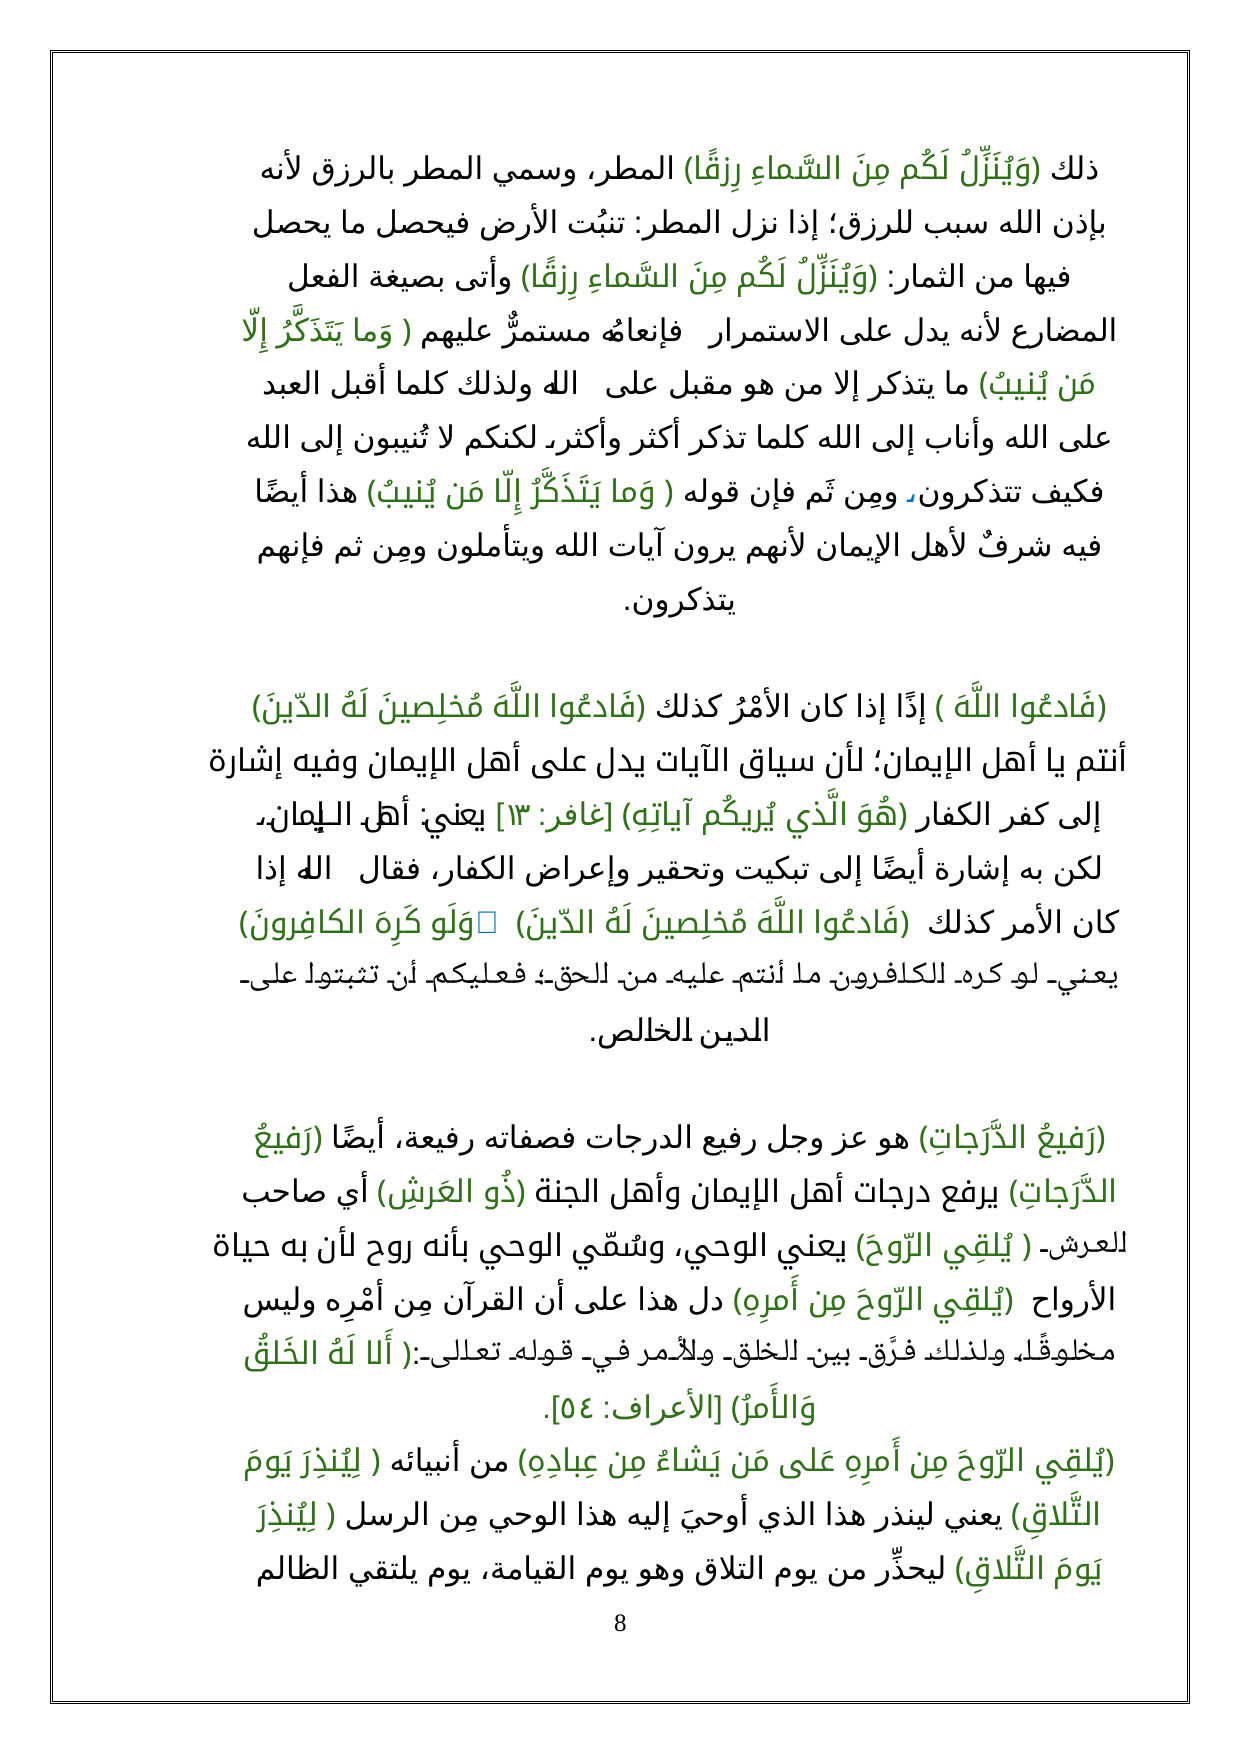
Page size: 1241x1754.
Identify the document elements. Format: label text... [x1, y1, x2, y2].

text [231, 150, 1128, 617]
text ﴿رَفيعُ الدَّرَجاتِ﴾ هو عز وجل رفيع الدرجات فصفاته رفيعة، أيضًا ﴿رَفيعُ الدَّرَجاتِ﴾ يرفع درجات أهل الإيمان وأهل الجنة ﴿ذُو العَرشِ﴾ أي صاحب العرش ﴿ يُلقِي الرّوحَ﴾ يعني الوحي، وسُمّي الوحي بأنه روح لأن به حياة الأرواح ﴿يُلقِي الرّوحَ مِن أَمرِهِ﴾ دل هذا على أن القرآن مِن أمْرِه وليس مخلوقًا، ولذلك فرَّق بين الخلق والأمر في قوله تعالى:﴿ أَلا لَهُ الخَلقُ وَالأَمرُ﴾ [الأعراف: ٥٤]. [231, 1119, 1128, 1227]
text ﴿فَادعُوا اللَّهَ ﴾ إذًا إذا كان الأمْرُ كذلك ﴿فَادعُوا اللَّهَ مُخلِصينَ لَهُ الدّينَ﴾ أنتم يا أهل الإيمان؛ لأن سياق الآيات يدل على أهل الإيمان وفيه إشارة إلى كفر الكفار ﴿هُوَ الَّذي يُريكُم آياتِهِ﴾ [غافر: ١٣] يعني: أهل الإيمان، لكن به إشارة أيضًا إلى تبكيت وتحقير وإعراض الكفار، فقال الله ﷻ إذا كان الأمر كذلك ﴿فَادعُوا اللَّهَ مُخلِصينَ لَهُ الدّينَ﴾ ﴿وَلَو كَرِهَ الكافِرونَ﴾ يعني لو كره الكافرون ما أنتم عليه من الحق؛ فعليكم أن تثبتوا على الدين الخالص. [231, 778, 1128, 1048]
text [231, 1442, 1128, 1586]
text ﴿رَفيعُ الدَّرَجاتِ﴾ هو عز وجل رفيع الدرجات فصفاته رفيعة، أيضًا ﴿رَفيعُ الدَّرَجاتِ﴾ يرفع درجات أهل الإيمان وأهل الجنة ﴿ذُو العَرشِ﴾ أي صاحب العرش ﴿ يُلقِي الرّوحَ﴾ يعني الوحي، وسُمّي الوحي بأنه روح لأن به حياة الأرواح ﴿يُلقِي الرّوحَ مِن أَمرِهِ﴾ دل هذا على أن القرآن مِن أمْرِه وليس مخلوقًا، ولذلك فرَّق بين الخلق والأمر في قوله تعالى:﴿ أَلا لَهُ الخَلقُ وَالأَمرُ﴾ [الأعراف: ٥٤]. [231, 1263, 1128, 1424]
text ﴿فَادعُوا اللَّهَ ﴾ إذًا إذا كان الأمْرُ كذلك ﴿فَادعُوا اللَّهَ مُخلِصينَ لَهُ الدّينَ﴾ أنتم يا أهل الإيمان؛ لأن سياق الآيات يدل على أهل الإيمان وفيه إشارة إلى كفر الكفار ﴿هُوَ الَّذي يُريكُم آياتِهِ﴾ [غافر: ١٣] يعني: أهل الإيمان، لكن به إشارة أيضًا إلى تبكيت وتحقير وإعراض الكفار، فقال الله ﷻ إذا كان الأمر كذلك ﴿فَادعُوا اللَّهَ مُخلِصينَ لَهُ الدّينَ﴾ ﴿وَلَو كَرِهَ الكافِرونَ﴾ يعني لو كره الكافرون ما أنتم عليه من الحق؛ فعليكم أن تثبتوا على الدين الخالص. [231, 688, 1128, 743]
